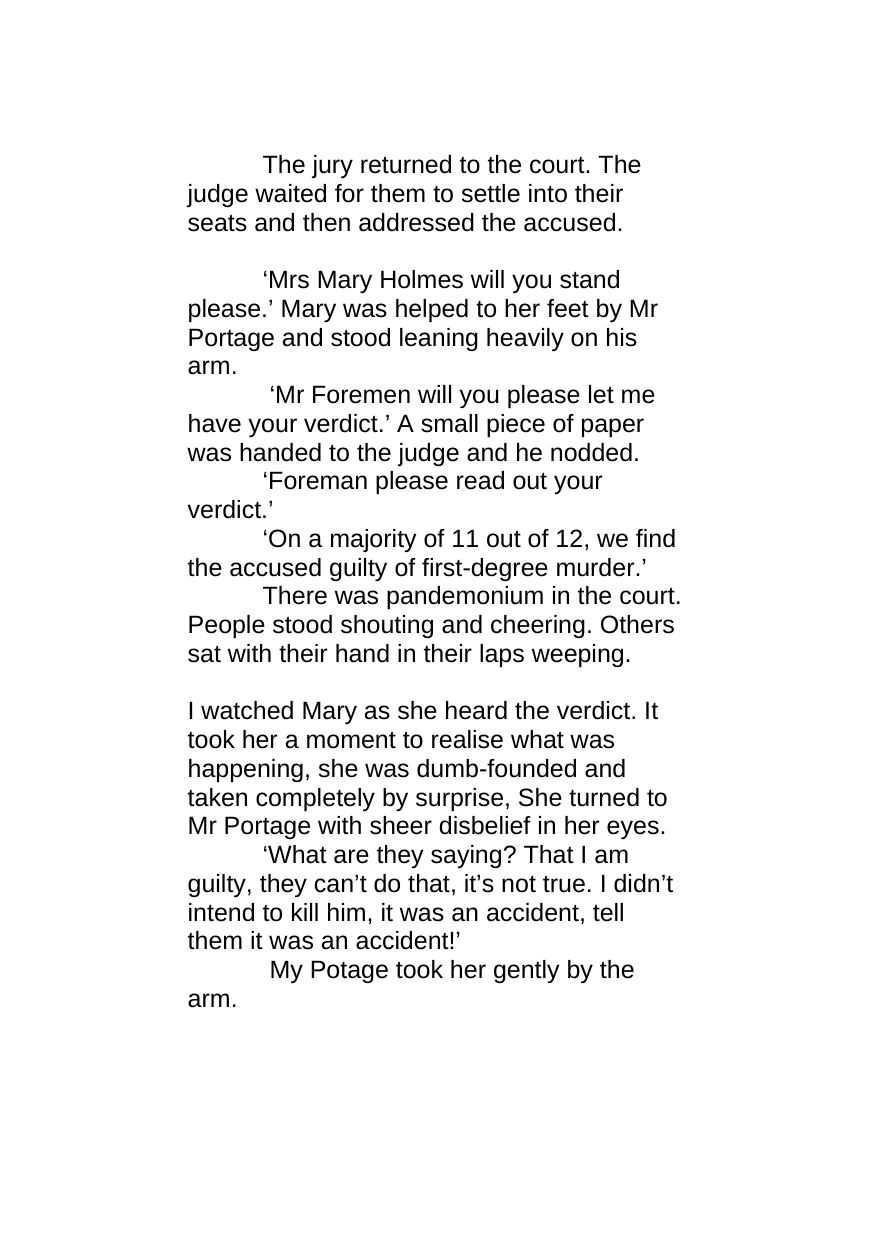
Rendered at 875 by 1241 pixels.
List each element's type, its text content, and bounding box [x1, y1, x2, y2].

text There was pandemonium in the court. People stood shouting and cheering. Others sat with their hand in their laps weeping. [187, 581, 687, 667]
text The jury returned to the court. The judge waited for them to settle into their seats and then addressed the accused. [187, 150, 687, 236]
text My Potage took her gently by the arm. [187, 955, 687, 1012]
text I watched Mary as she heard the verdict. It took her a moment to realise what was happening, she was dumb-founded and taken completely by surprise, She turned to Mr Portage with sheer disbelief in her eyes. [187, 696, 687, 840]
text ‘Mrs Mary Holmes will you stand please.’ Mary was helped to her feet by Mr Portage and stood leaning heavily on his arm. [187, 265, 687, 380]
text ‘On a majority of 11 out of 12, we find the accused guilty of first-degree murder.’ [187, 524, 687, 581]
text ‘Foreman please read out your verdict.’ [187, 466, 687, 524]
text ‘Mr Foremen will you please let me have your verdict.’ A small piece of paper was handed to the judge and he nodded. [187, 380, 687, 466]
text ‘What are they saying? That I am guilty, they can’t do that, it’s not true. I didn’t intend to kill him, it was an accident, tell them it was an accident!’ [187, 840, 687, 955]
